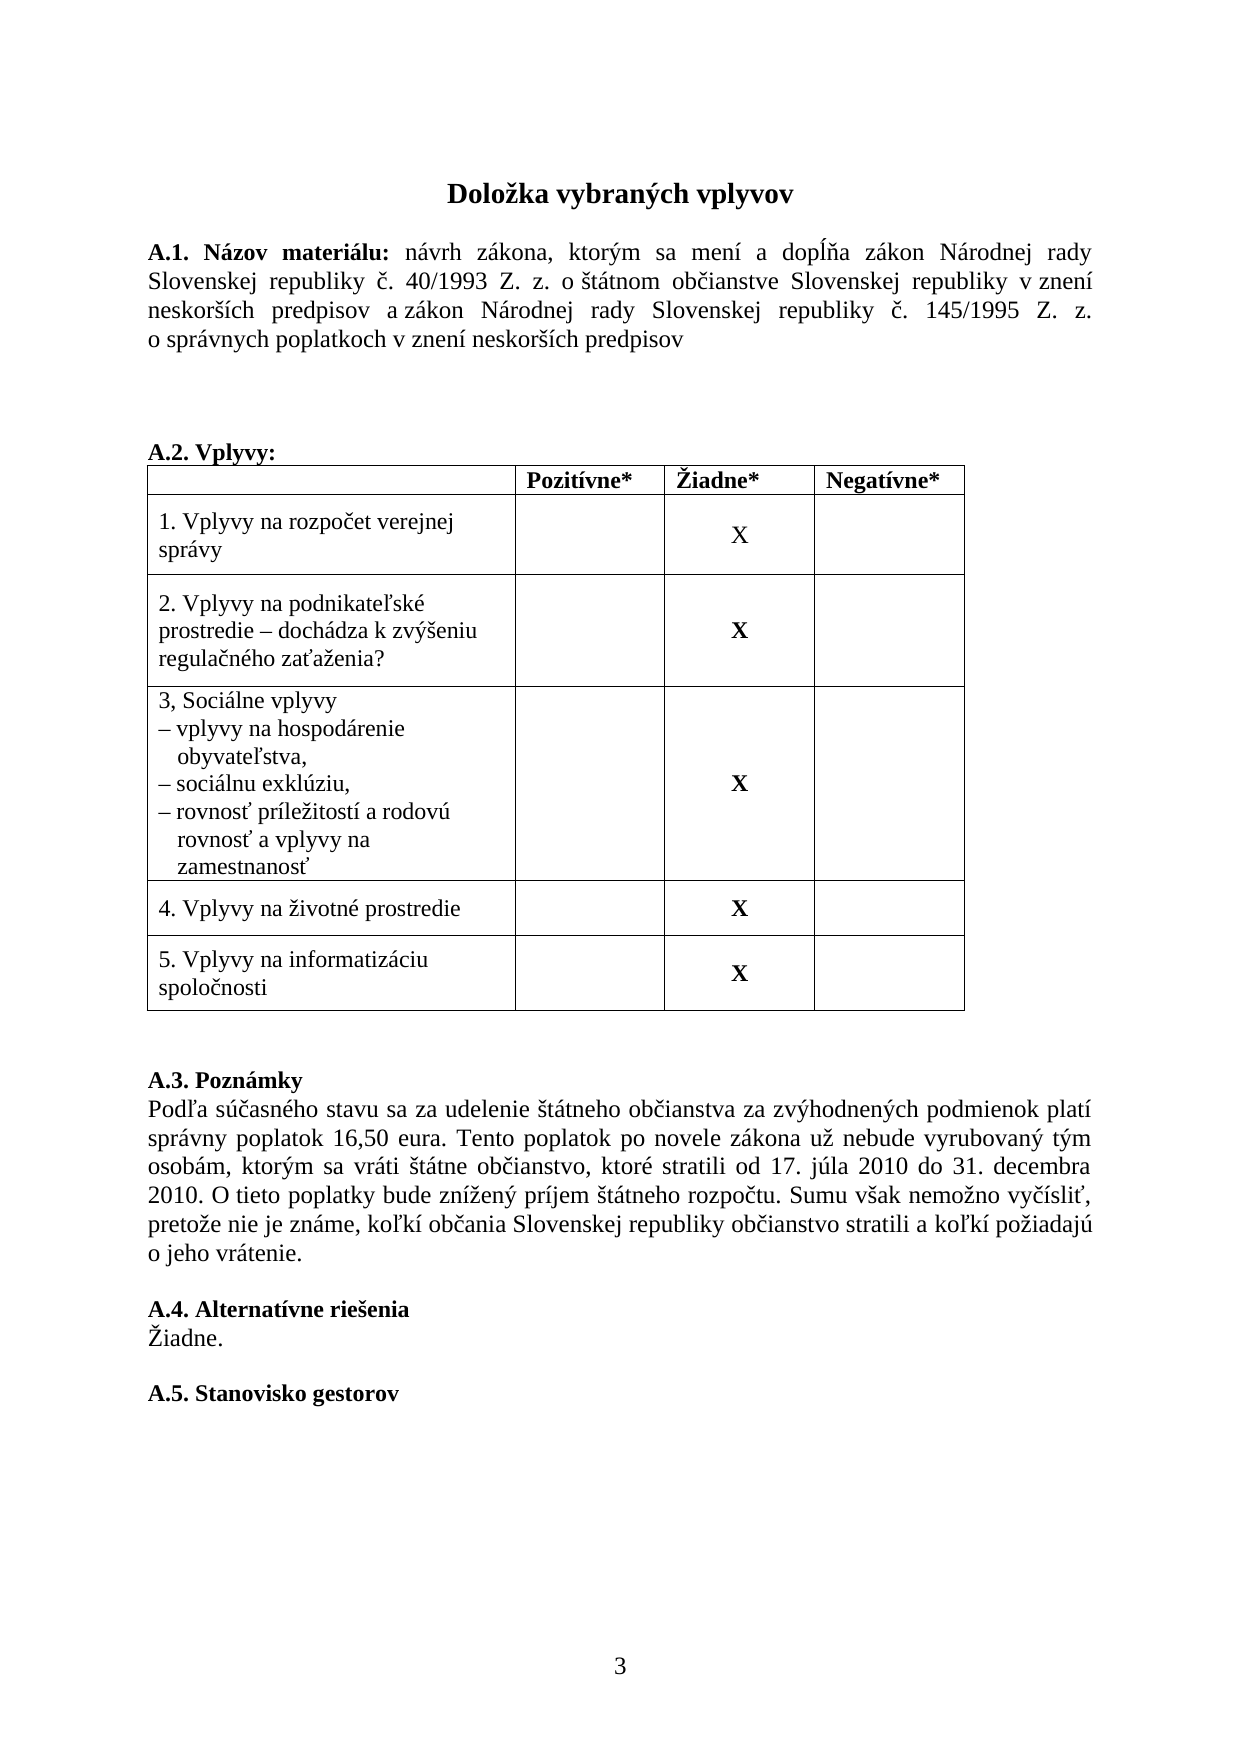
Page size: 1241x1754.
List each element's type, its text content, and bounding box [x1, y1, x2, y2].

table_cell [815, 881, 964, 934]
table_cell [815, 575, 964, 686]
table_cell X [665, 936, 814, 1010]
table_cell [815, 687, 964, 880]
table_cell 1. Vplyvy na rozpočet verejnej správy [148, 495, 515, 574]
table_header [148, 466, 515, 494]
text Žiadne. [148, 1323, 1093, 1352]
table_cell [815, 936, 964, 1010]
table_cell [516, 881, 664, 934]
text A.3. Poznámky [148, 1066, 1093, 1094]
table_cell 4. Vplyvy na životné prostredie [148, 881, 515, 934]
text A.4. Alternatívne riešenia [148, 1295, 1093, 1323]
text A.2. Vplyvy: [148, 438, 1093, 465]
table_header Žiadne* [665, 466, 814, 494]
table_cell 3, Sociálne vplyvy – vplyvy na hospodárenie obyvateľstva, – sociálnu exklúziu, – rovnosť príležitostí a rodovú rovnosť a vplyvy na zamestnanosť [148, 687, 515, 880]
text A.1. Názov materiálu: návrh zákona, ktorým sa mení a dopĺňa zákon Národnej rady Slovenskej republiky č. 40/1993 Z. z. o štátnom občianstve Slovenskej republiky v znení neskorších predpisov a zákon Národnej rady Slovenskej republiky č. 145/1995 Z. z. o správnych poplatkoch v znení neskorších predpisov [148, 237, 1093, 352]
table_header Pozitívne* [516, 466, 664, 494]
table_cell X [665, 881, 814, 934]
text A.5. Stanovisko gestorov [148, 1379, 1093, 1407]
table_cell [516, 687, 664, 880]
table_cell [516, 936, 664, 1010]
table_cell 5. Vplyvy na informatizáciu spoločnosti [148, 936, 515, 1010]
table_cell X [665, 495, 814, 574]
text Doložka vybraných vplyvov [148, 176, 1093, 210]
table_cell X [665, 575, 814, 686]
table_cell [516, 495, 664, 574]
table_cell 2. Vplyvy na podnikateľské prostredie – dochádza k zvýšeniu regulačného zaťaženia? [148, 575, 515, 686]
table_cell X [665, 687, 814, 880]
table_cell [815, 495, 964, 574]
table_cell [516, 575, 664, 686]
table_header Negatívne* [815, 466, 964, 494]
text Podľa súčasného stavu sa za udelenie štátneho občianstva za zvýhodnených podmienok platí správny poplatok 16,50 eura. Tento poplatok po novele zákona už nebude vyrubovaný tým osobám, ktorým sa vráti štátne občianstvo, ktoré stratili od 17. júla 2010 do 31. decembra 2010. O tieto poplatky bude znížený príjem štátneho rozpočtu. Sumu však nemožno vyčísliť, pretože nie je známe, koľkí občania Slovenskej republiky občianstvo stratili a koľkí požiadajú o jeho vrátenie. [148, 1094, 1093, 1266]
